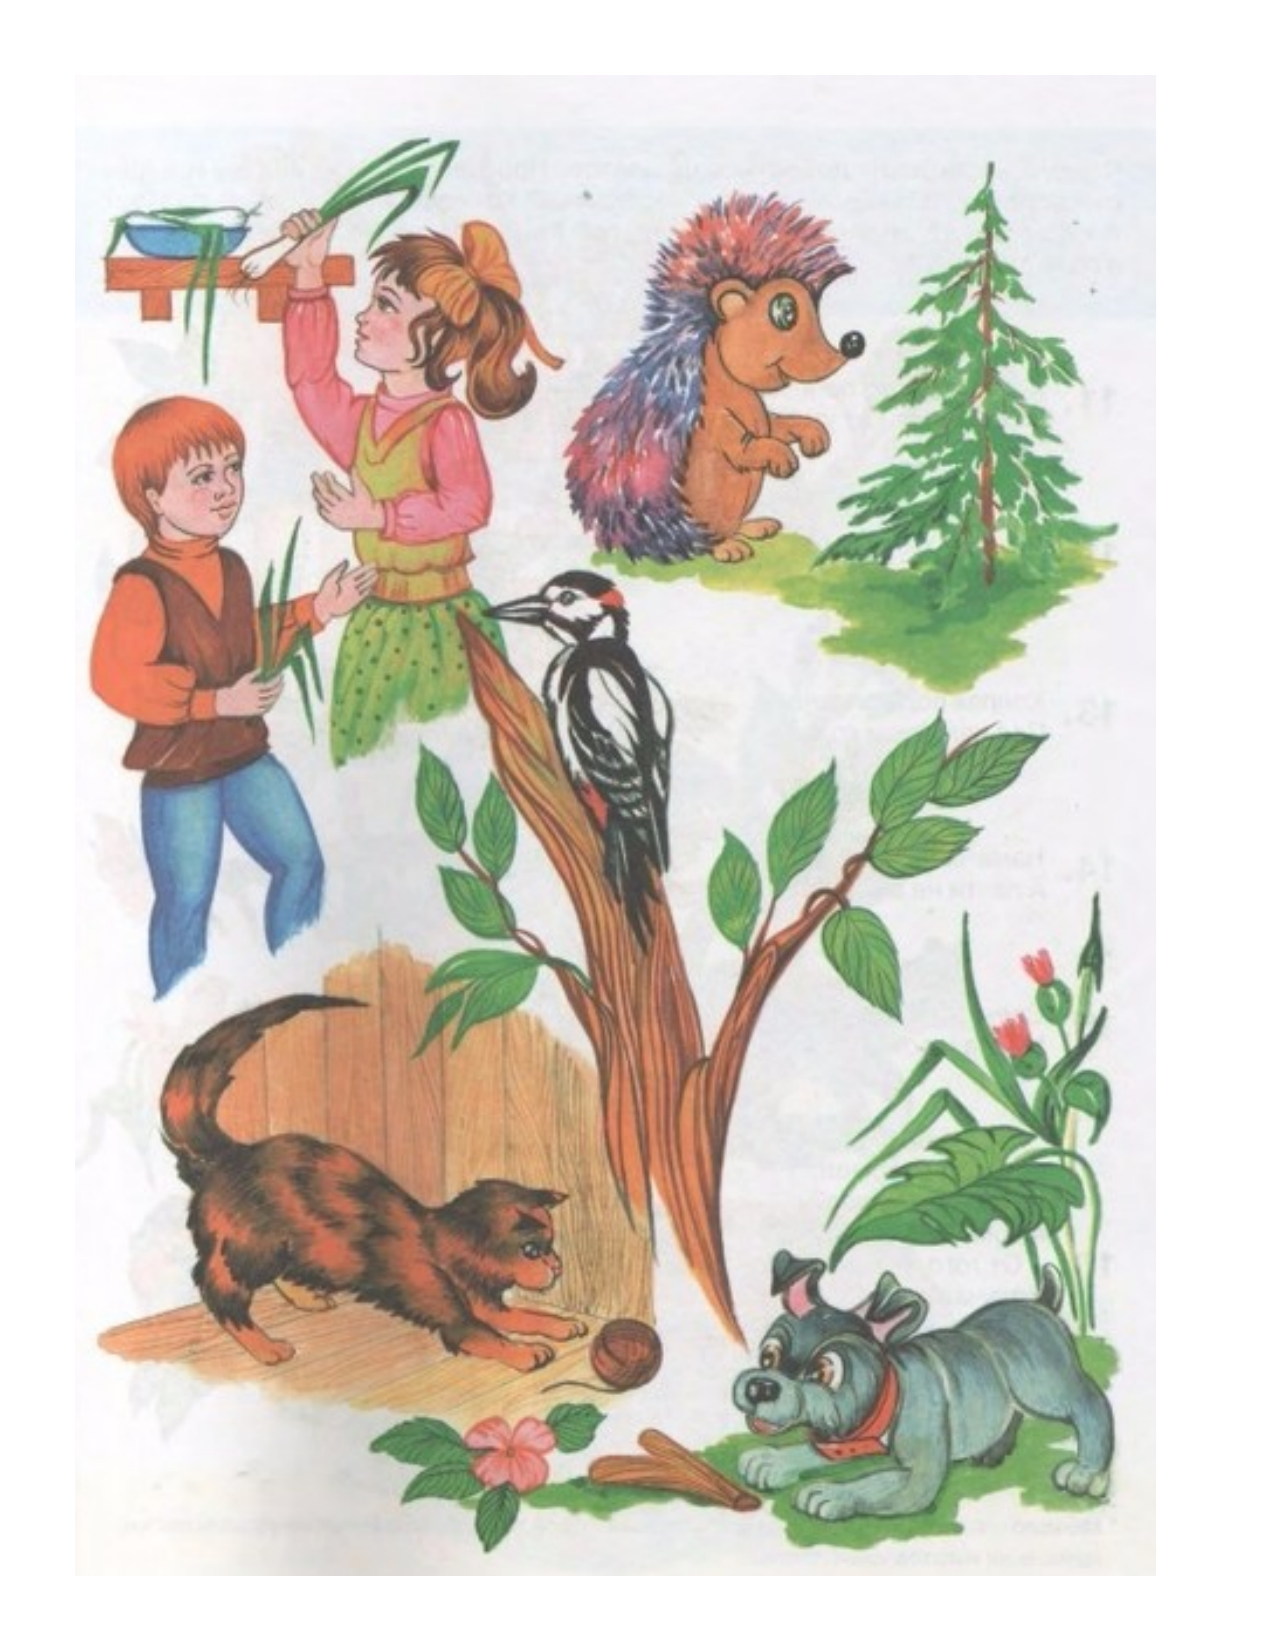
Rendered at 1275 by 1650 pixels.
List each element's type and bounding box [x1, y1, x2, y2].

picture [75, 75, 1157, 1576]
